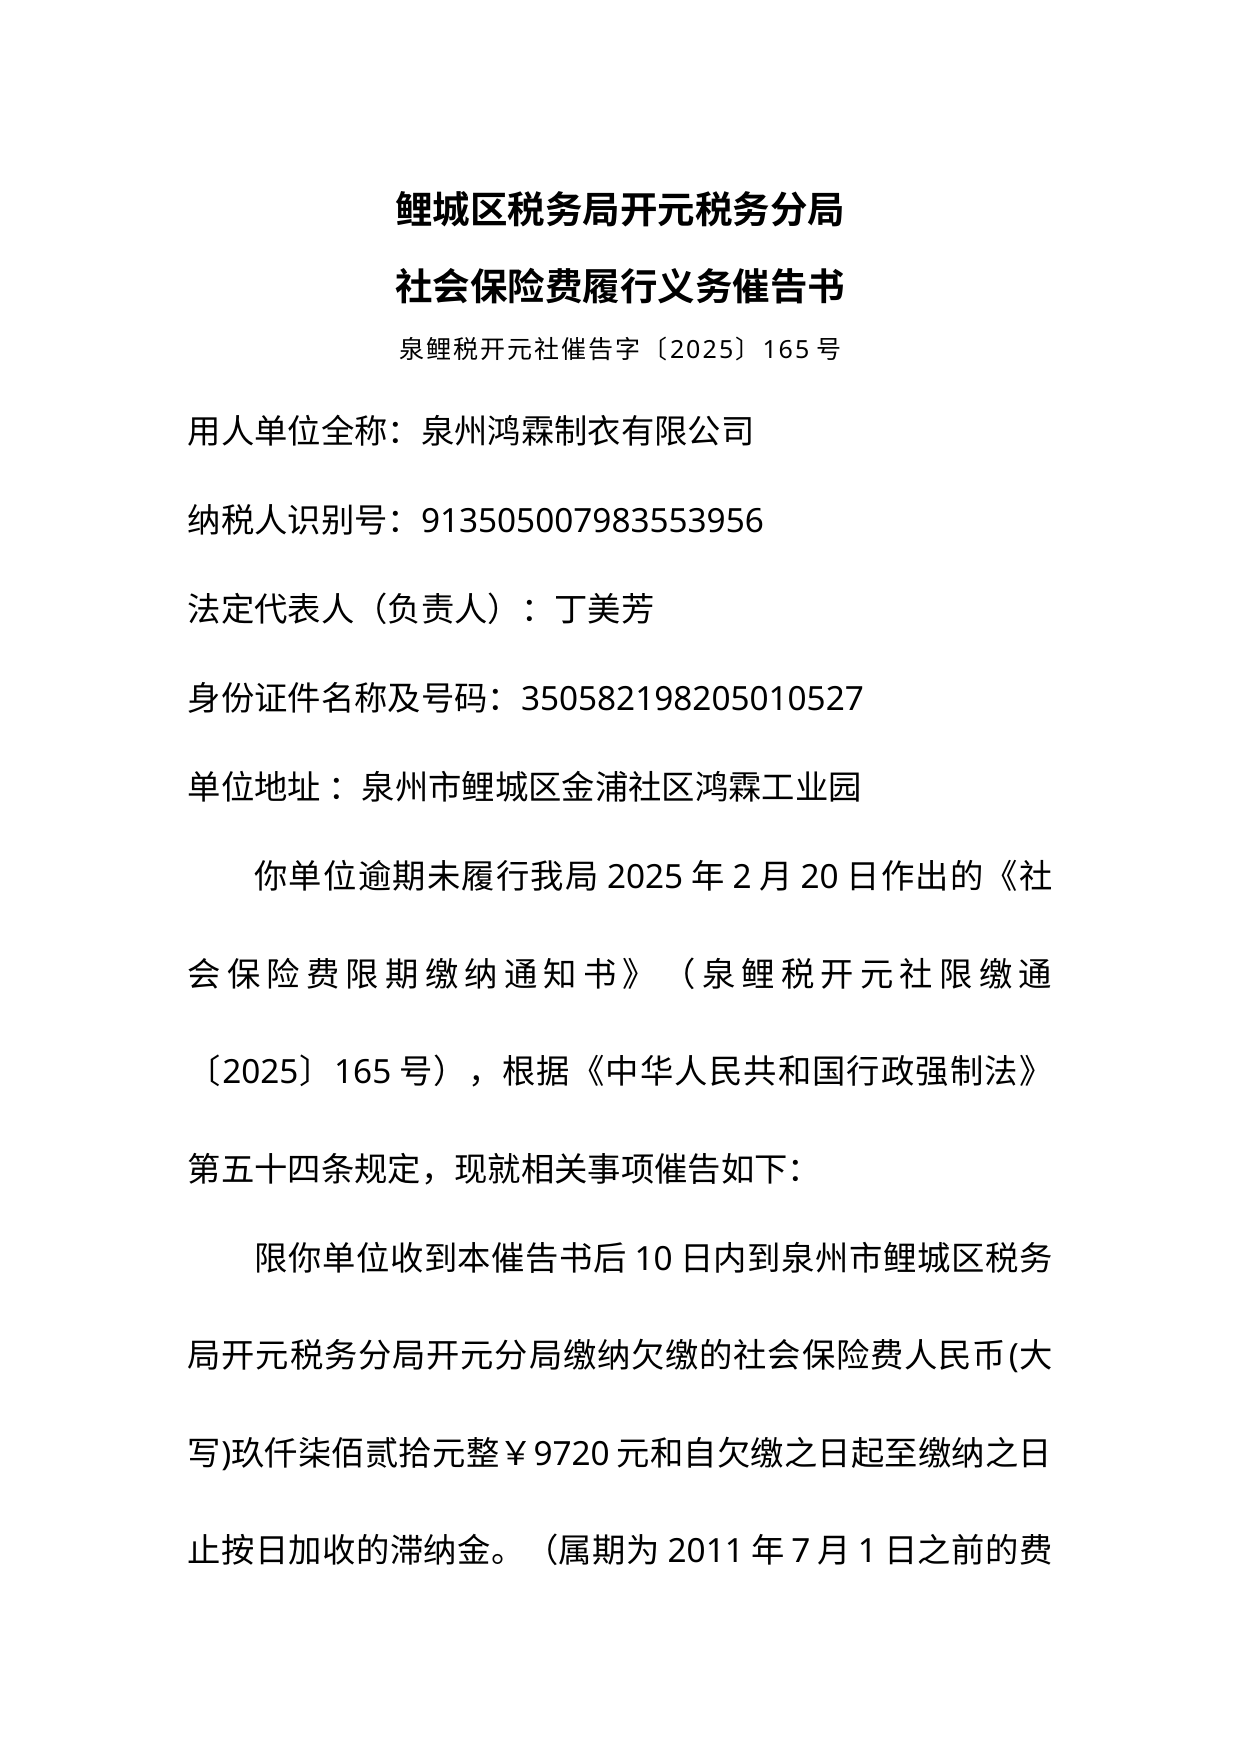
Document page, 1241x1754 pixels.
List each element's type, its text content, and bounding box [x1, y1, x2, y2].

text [187, 1223, 1053, 1581]
text 你单位逾期未履行我局2025年2月20日作出的《社会保险费限期缴纳通知书》（泉鲤税开元社限缴通〔2025〕165号），根据《中华人民共和国行政强制法》第五十四条规定，现就相关事项催告如下： [187, 842, 1053, 1199]
text 用人单位全称：泉州鸿霖制衣有限公司 [187, 396, 1053, 461]
text 纳税人识别号：913505007983553956 [187, 485, 1053, 550]
text 法定代表人（负责人）：丁美芳 [187, 574, 1053, 639]
text 鲤城区税务局开元税务分局 [187, 174, 1053, 239]
text 单位地址 ：泉州市鲤城区金浦社区鸿霖工业园 [187, 753, 1053, 818]
text 社会保险费履行义务催告书 [187, 252, 1053, 317]
text 身份证件名称及号码：350582198205010527 [187, 664, 1053, 729]
text 泉鲤税开元社催告字〔2025〕165号 [187, 329, 1053, 366]
